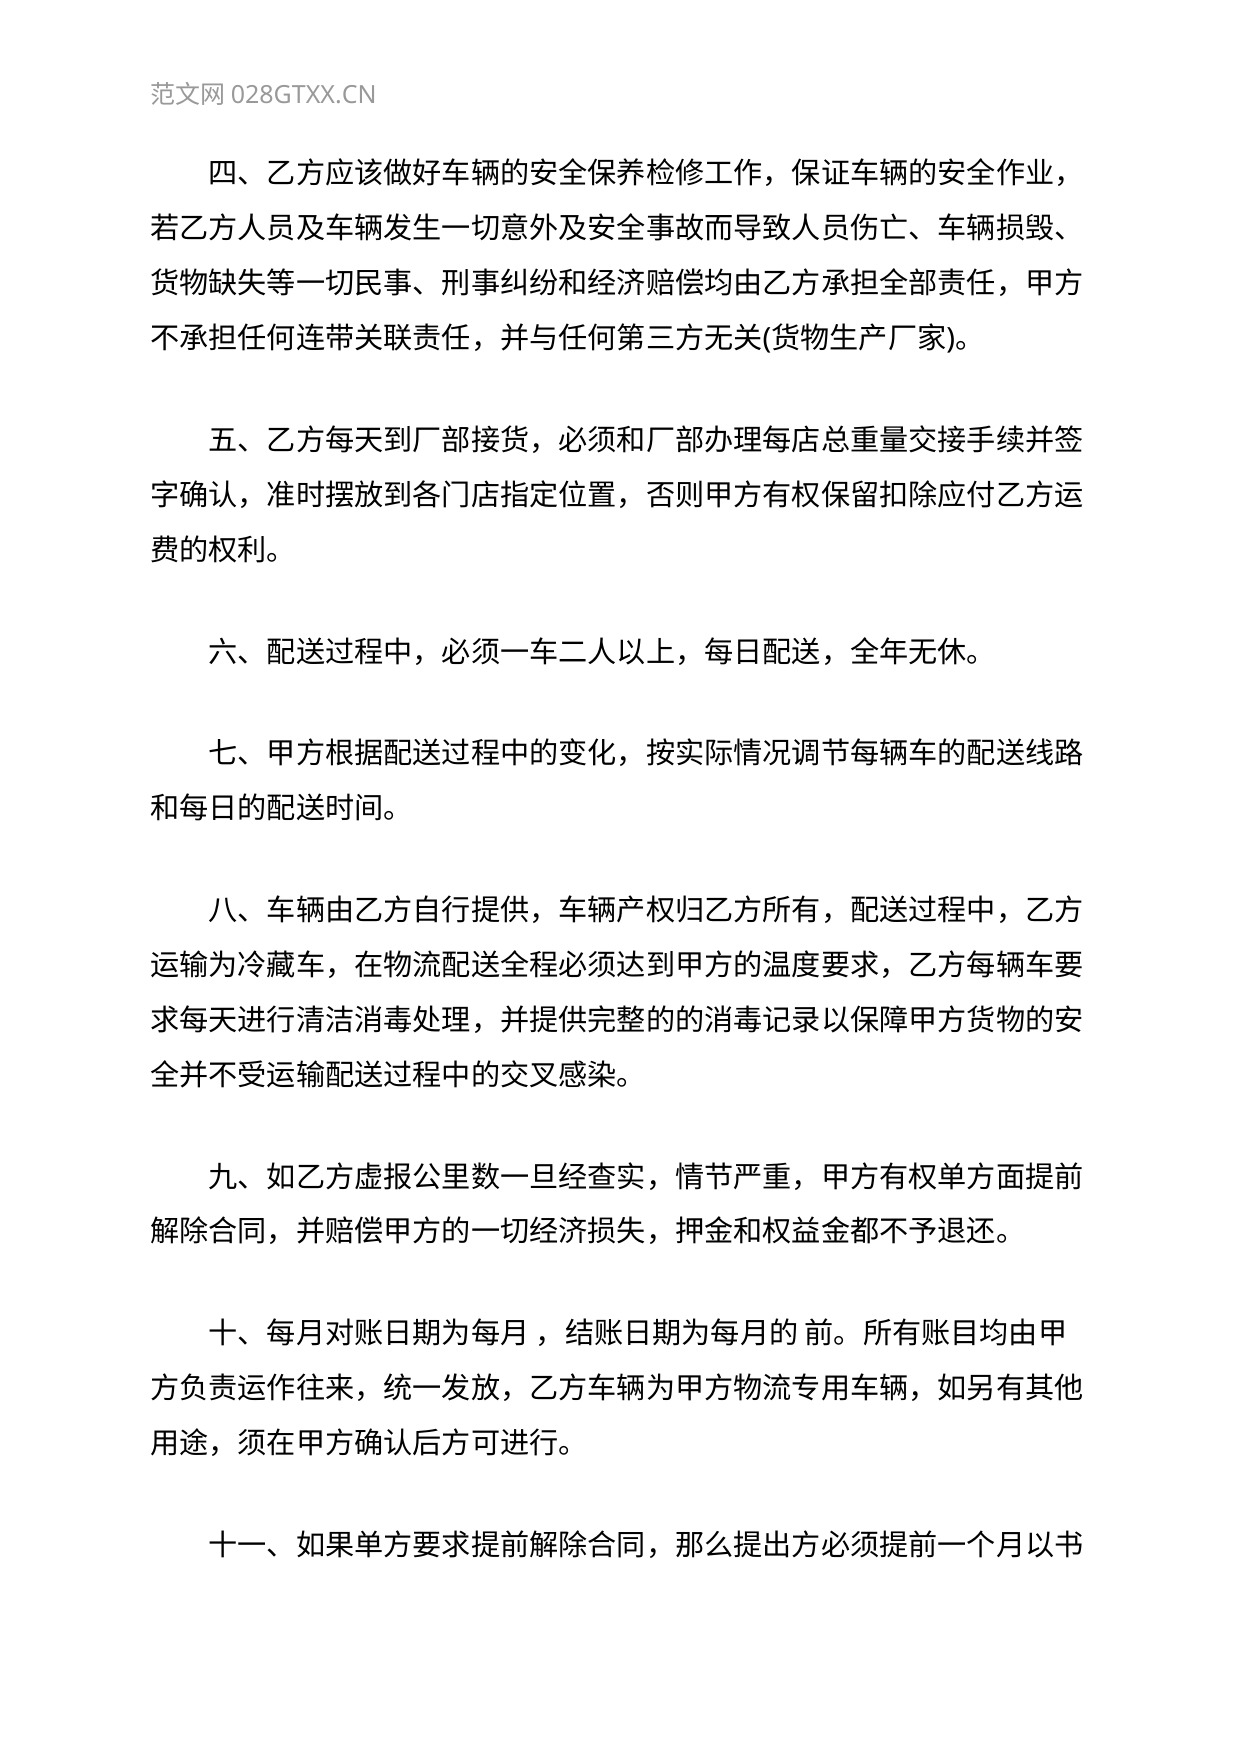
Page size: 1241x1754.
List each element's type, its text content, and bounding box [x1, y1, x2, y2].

text 五、乙方每天到厂部接货，必须和厂部办理每店总重量交接手续并签字确认，准时摆放到各门店指定位置，否则甲方有权保留扣除应付乙方运费的权利。 [150, 417, 1090, 569]
text 十、每月对账日期为每月 ，结账日期为每月的 前。所有账目均由甲方负责运作往来，统一发放，乙方车辆为甲方物流专用车辆，如另有其他用途，须在甲方确认后方可进行。 [150, 1310, 1090, 1462]
text 八、车辆由乙方自行提供，车辆产权归乙方所有，配送过程中，乙方运输为冷藏车，在物流配送全程必须达到甲方的温度要求，乙方每辆车要求每天进行清洁消毒处理，并提供完整的的消毒记录以保障甲方货物的安全并不受运输配送过程中的交叉感染。 [150, 887, 1090, 1094]
text 六、配送过程中，必须一车二人以上，每日配送，全年无休。 [150, 628, 1090, 671]
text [150, 1521, 1090, 1564]
text 七、甲方根据配送过程中的变化，按实际情况调节每辆车的配送线路和每日的配送时间。 [150, 730, 1090, 827]
text 四、乙方应该做好车辆的安全保养检修工作，保证车辆的安全作业，若乙方人员及车辆发生一切意外及安全事故而导致人员伤亡、车辆损毁、货物缺失等一切民事、刑事纠纷和经济赔偿均由乙方承担全部责任，甲方不承担任何连带关联责任，并与任何第三方无关(货物生产厂家)。 [150, 150, 1090, 357]
text 九、如乙方虚报公里数一旦经查实，情节严重，甲方有权单方面提前解除合同，并赔偿甲方的一切经济损失，押金和权益金都不予退还。 [150, 1153, 1090, 1250]
